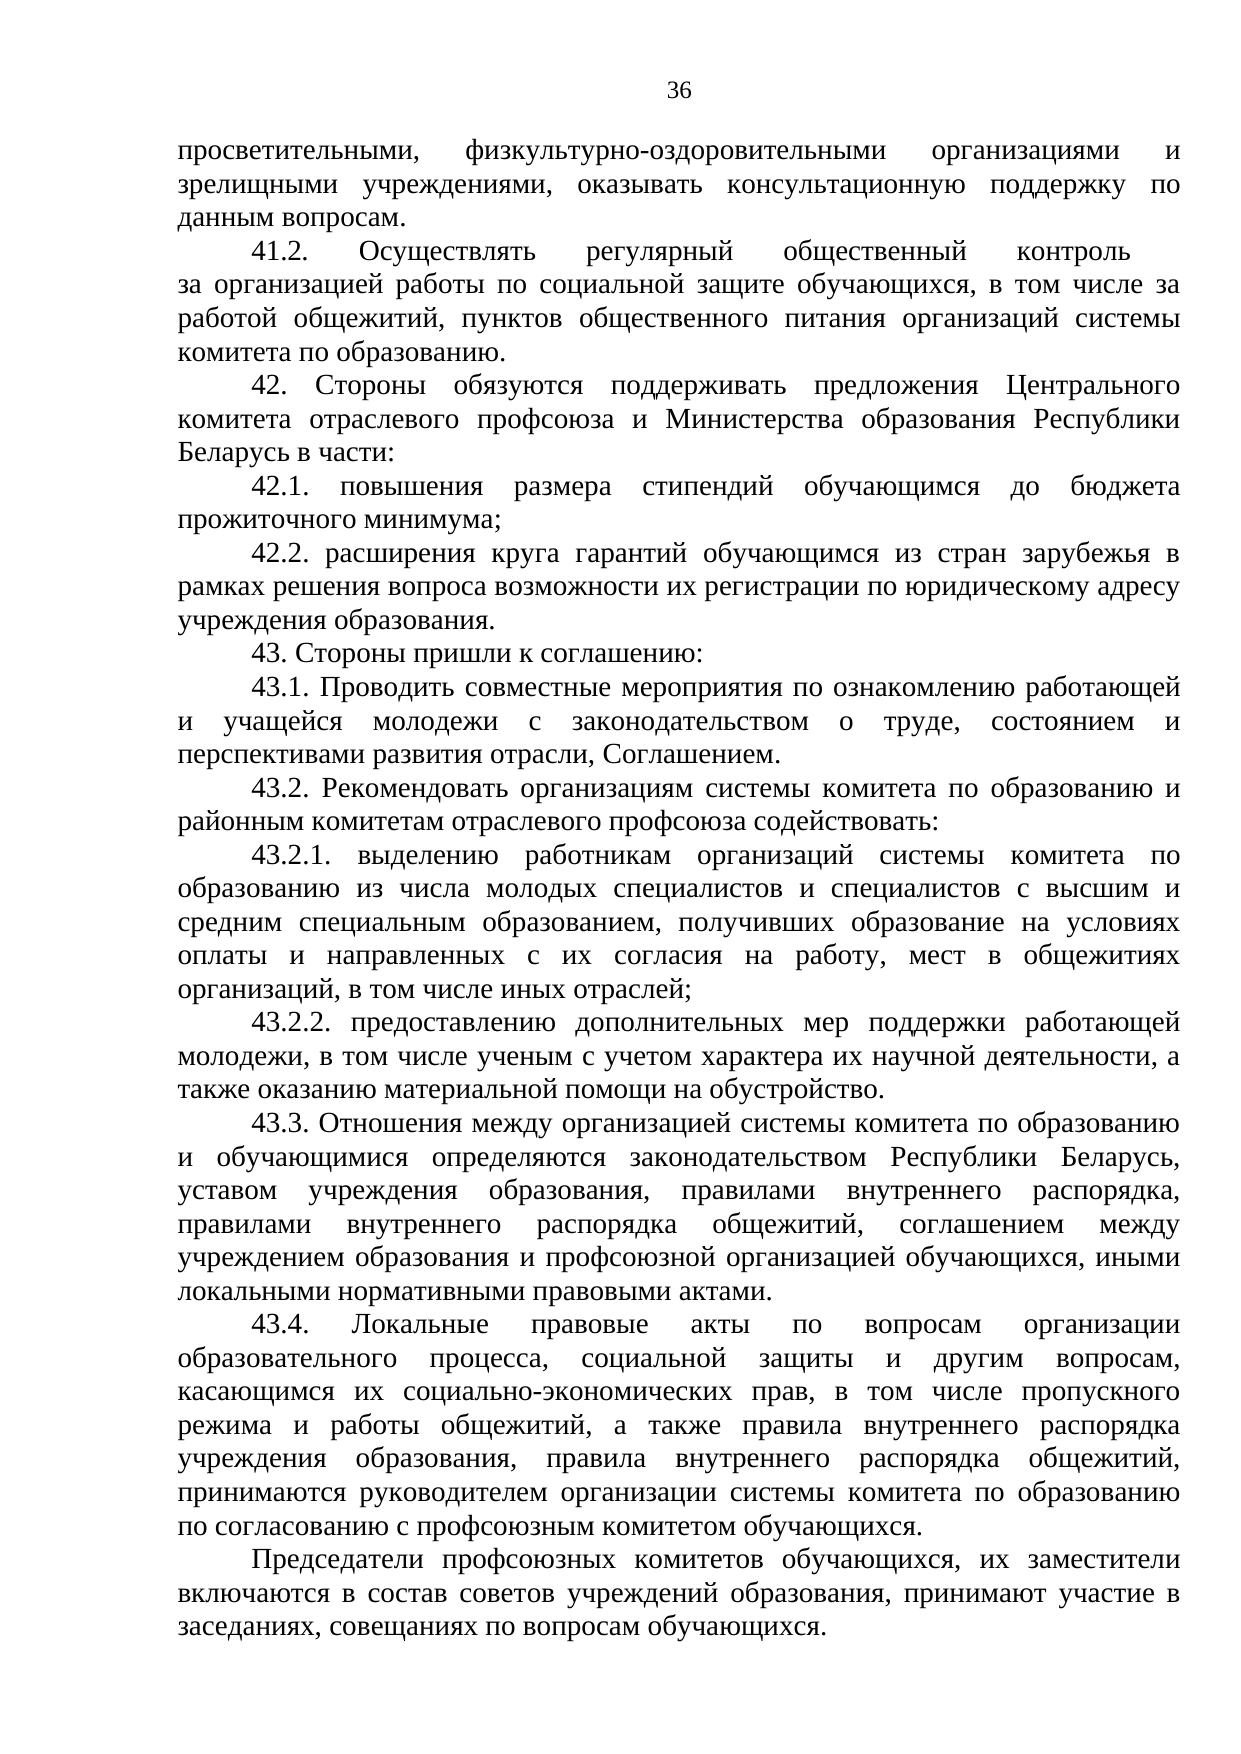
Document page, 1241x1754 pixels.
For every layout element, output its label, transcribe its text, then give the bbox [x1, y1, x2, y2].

text 43.2.2. предоставлению дополнительных мер поддержки работающей молодежи, в том числе ученым с учетом характера их научной деятельности, а также оказанию материальной помощи на обустройство. [177, 1004, 1181, 1105]
text 43.4. Локальные правовые акты по вопросам организации образовательного процесса, социальной защиты и другим вопросам, касающимся их социально-экономических прав, в том числе пропускного режима и работы общежитий, а также правила внутреннего распорядка учреждения образования, правила внутреннего распорядка общежитий, принимаются руководителем организации системы комитета по образованию по согласованию с профсоюзным комитетом обучающихся. [177, 1306, 1181, 1541]
text 42.2. расширения круга гарантий обучающимся из стран зарубежья в рамках решения вопроса возможности их регистрации по юридическому адресу учреждения образования. [177, 535, 1181, 636]
text 43.2. Рекомендовать организациям системы комитета по образованию и районным комитетам отраслевого профсоюза содействовать: [177, 770, 1181, 837]
text 43.3. Отношения между организацией системы комитета по образованию и обучающимися определяются законодательством Республики Беларусь, уставом учреждения образования, правилами внутреннего распорядка, правилами внутреннего распорядка общежитий, соглашением между учреждением образования и профсоюзной организацией обучающихся, иными локальными нормативными правовыми актами. [177, 1105, 1181, 1306]
text Председатели профсоюзных комитетов обучающихся, их заместители включаются в состав советов учреждений образования, принимают участие в заседаниях, совещаниях по вопросам обучающихся. [177, 1541, 1181, 1642]
text 41.2. Осуществлять регулярный общественный контроль за организацией работы по социальной защите обучающихся, в том числе за работой общежитий, пунктов общественного питания организаций системы комитета по образованию. [177, 233, 1181, 367]
text 42. Стороны обязуются поддерживать предложения Центрального комитета отраслевого профсоюза и Министерства образования Республики Беларусь в части: [177, 367, 1181, 468]
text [177, 132, 1181, 233]
text 42.1. повышения размера стипендий обучающимся до бюджета прожиточного минимума; [177, 468, 1181, 535]
text 43.2.1. выделению работникам организаций системы комитета по образованию из числа молодых специалистов и специалистов с высшим и средним специальным образованием, получивших образование на условиях оплаты и направленных с их согласия на работу, мест в общежитиях организаций, в том числе иных отраслей; [177, 837, 1181, 1004]
text 43.1. Проводить совместные мероприятия по ознакомлению работающей и учащейся молодежи с законодательством о труде, состоянием и перспективами развития отрасли, Соглашением. [177, 669, 1181, 770]
text 43. Стороны пришли к соглашению: [177, 636, 1181, 669]
